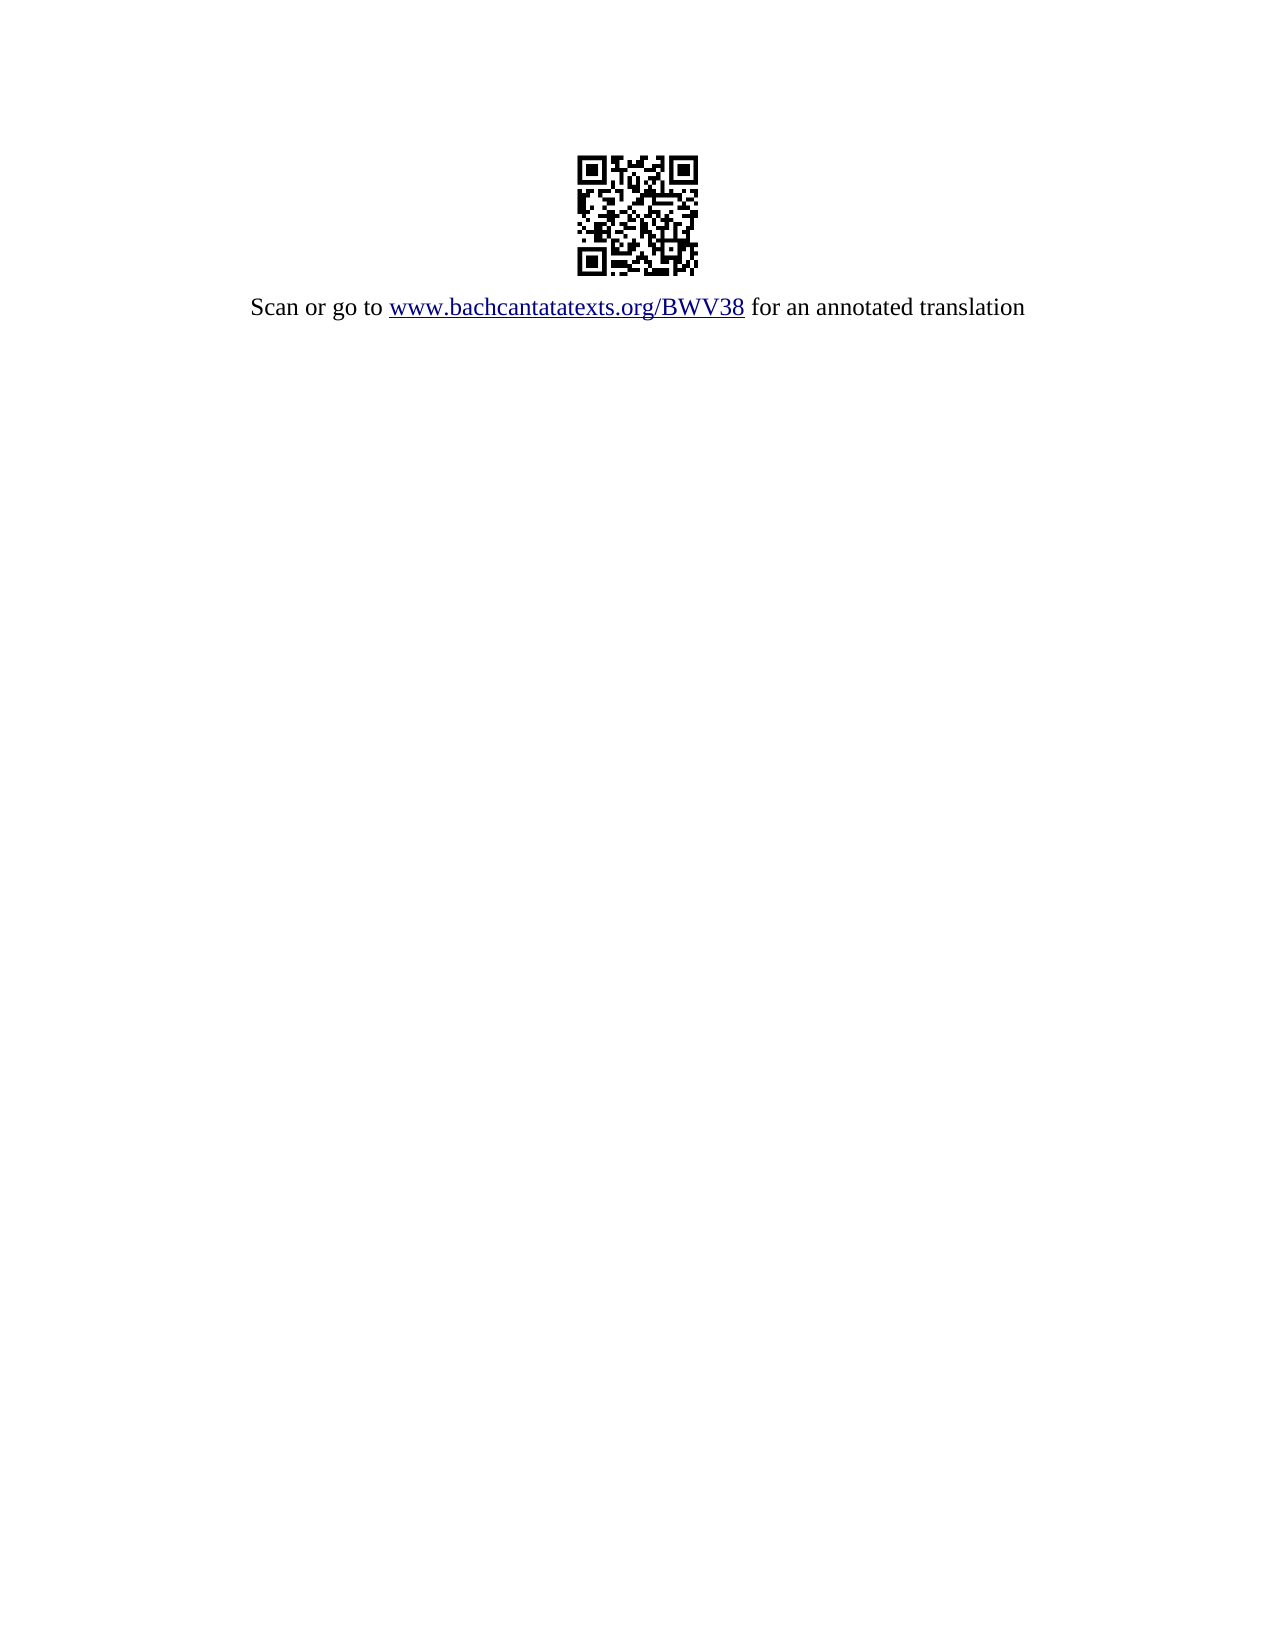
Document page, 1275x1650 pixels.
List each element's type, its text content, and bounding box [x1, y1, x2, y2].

text Scan or go to www.bachcantatatexts.org/BWV38 for an annotated translation [112, 292, 1162, 321]
picture [569, 147, 706, 284]
